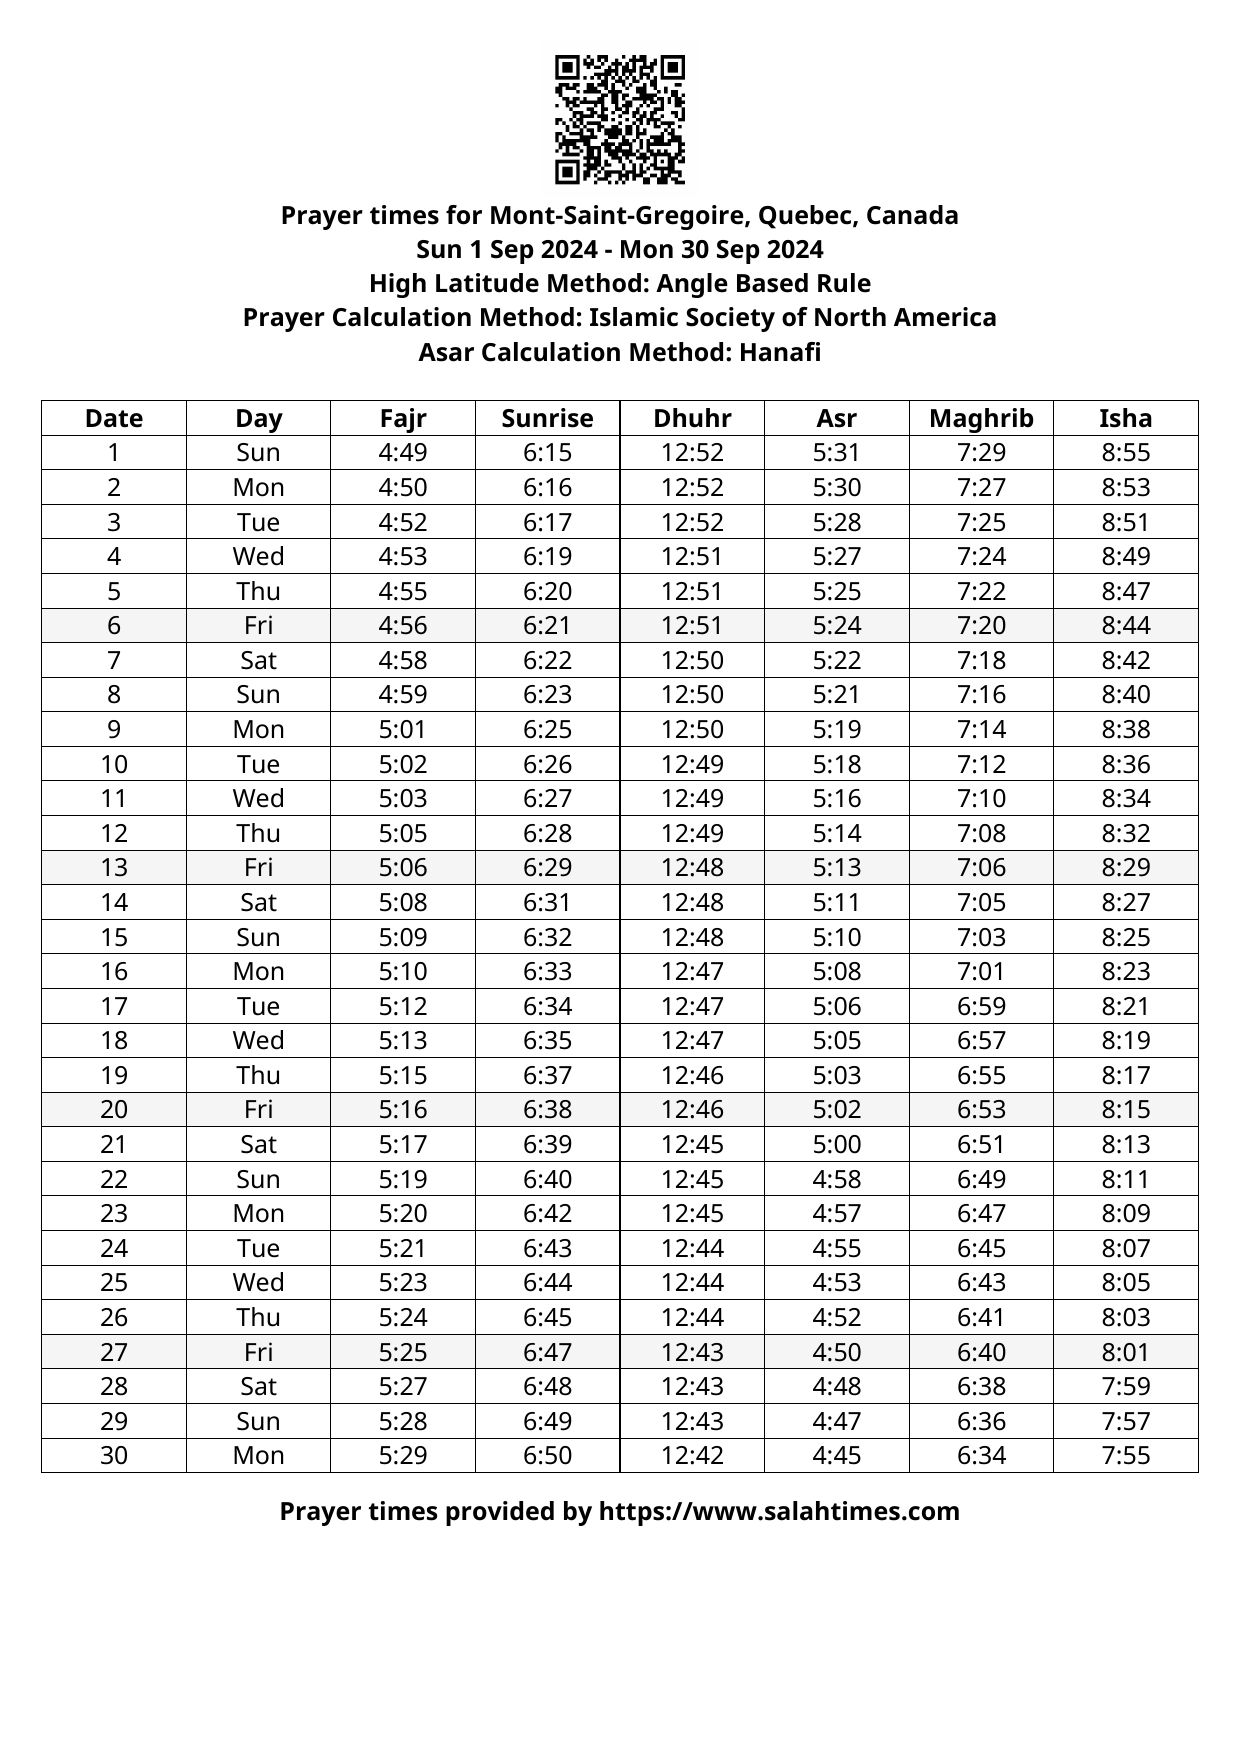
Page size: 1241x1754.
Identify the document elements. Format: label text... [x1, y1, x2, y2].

table_cell Wed [187, 1024, 330, 1057]
table_cell 12:52 [621, 436, 764, 469]
table_cell 6:47 [910, 1196, 1053, 1230]
table_cell 5:28 [331, 1404, 475, 1437]
table_cell 6:48 [476, 1369, 619, 1403]
table_cell 6:25 [476, 712, 619, 746]
table_cell 15 [42, 920, 186, 953]
table_cell 23 [42, 1196, 186, 1230]
table_cell 5:11 [765, 885, 909, 919]
table_cell Tue [187, 989, 330, 1022]
table_cell 5:09 [331, 920, 475, 953]
table_cell 12:43 [621, 1335, 764, 1368]
table_cell 5:14 [765, 816, 909, 849]
table_header Date [42, 401, 186, 434]
table_cell 5:20 [331, 1196, 475, 1230]
table_cell 7:22 [910, 574, 1053, 607]
table_cell Sat [187, 1369, 330, 1403]
table_cell 8:42 [1054, 643, 1198, 677]
table_cell 12:50 [621, 643, 764, 677]
table_cell 5:01 [331, 712, 475, 746]
table_cell 5:13 [765, 851, 909, 884]
table_cell 6:44 [476, 1266, 619, 1299]
table_header Day [187, 401, 330, 434]
table_cell 8:55 [1054, 436, 1198, 469]
text Prayer Calculation Method: Islamic Society of North America [42, 300, 1198, 334]
table_cell Wed [187, 781, 330, 815]
table_header Sunrise [476, 401, 619, 434]
table_cell 5:16 [765, 781, 909, 815]
table_cell 12:52 [621, 505, 764, 538]
table_header Asr [765, 401, 909, 434]
table_cell 7:59 [1054, 1369, 1198, 1403]
table_cell 25 [42, 1266, 186, 1299]
table_cell 6:42 [476, 1196, 619, 1230]
table_cell Thu [187, 1058, 330, 1092]
table_cell 8:29 [1054, 851, 1198, 884]
table_cell 6:38 [476, 1093, 619, 1126]
table_cell 8:32 [1054, 816, 1198, 849]
table_cell 4:45 [765, 1439, 909, 1472]
table_cell 4:48 [765, 1369, 909, 1403]
table_cell 4:59 [331, 678, 475, 711]
table_cell 6:39 [476, 1127, 619, 1161]
table_cell 12:49 [621, 816, 764, 849]
text Asar Calculation Method: Hanafi [42, 334, 1198, 368]
table_cell 5:19 [331, 1162, 475, 1195]
table_cell 5:18 [765, 747, 909, 780]
table_cell 5:05 [331, 816, 475, 849]
table_cell 12:48 [621, 885, 764, 919]
table_cell 8:07 [1054, 1231, 1198, 1264]
table_cell 12:49 [621, 781, 764, 815]
table_cell Thu [187, 574, 330, 607]
table_cell 7:29 [910, 436, 1053, 469]
table_cell Sun [187, 1404, 330, 1437]
table_cell 5:23 [331, 1266, 475, 1299]
table_cell 8:53 [1054, 470, 1198, 504]
table_header Dhuhr [621, 401, 764, 434]
table_cell 6:57 [910, 1024, 1053, 1057]
table_cell 5 [42, 574, 186, 607]
table_cell Tue [187, 747, 330, 780]
table_cell 6:35 [476, 1024, 619, 1057]
table_cell 6:41 [910, 1300, 1053, 1334]
table_cell 12:44 [621, 1266, 764, 1299]
table_cell 6:31 [476, 885, 619, 919]
table_cell 7:06 [910, 851, 1053, 884]
table_cell 6:51 [910, 1127, 1053, 1161]
table_cell 6:28 [476, 816, 619, 849]
table_header Maghrib [910, 401, 1053, 434]
table_cell 29 [42, 1404, 186, 1437]
table_cell Sun [187, 1162, 330, 1195]
table_cell 6:50 [476, 1439, 619, 1472]
table_cell 8:40 [1054, 678, 1198, 711]
table_cell 5:29 [331, 1439, 475, 1472]
table_cell 4:50 [765, 1335, 909, 1368]
table_cell 13 [42, 851, 186, 884]
table_cell 16 [42, 954, 186, 988]
table_cell 7:55 [1054, 1439, 1198, 1472]
table_cell 6:17 [476, 505, 619, 538]
table_cell 7 [42, 643, 186, 677]
table_cell 8:51 [1054, 505, 1198, 538]
table_cell 6:45 [910, 1231, 1053, 1264]
table_cell 4:53 [331, 539, 475, 573]
table_cell 8:09 [1054, 1196, 1198, 1230]
table_cell 8:13 [1054, 1127, 1198, 1161]
table_cell 6:38 [910, 1369, 1053, 1403]
table_cell 8:15 [1054, 1093, 1198, 1126]
table_cell 5:17 [331, 1127, 475, 1161]
table_cell 7:05 [910, 885, 1053, 919]
table_cell Sun [187, 920, 330, 953]
table_cell 12:46 [621, 1058, 764, 1092]
text Prayer times provided by https://www.salahtimes.com [42, 1494, 1198, 1528]
table_cell 5:06 [331, 851, 475, 884]
table_cell 6:33 [476, 954, 619, 988]
table_cell 12:49 [621, 747, 764, 780]
table_cell 7:25 [910, 505, 1053, 538]
table_cell 12:45 [621, 1196, 764, 1230]
table_cell 8:34 [1054, 781, 1198, 815]
table_cell 7:08 [910, 816, 1053, 849]
table_cell 6:55 [910, 1058, 1053, 1092]
table_cell Fri [187, 851, 330, 884]
table_cell 4:53 [765, 1266, 909, 1299]
table_cell Sat [187, 1127, 330, 1161]
table_cell 24 [42, 1231, 186, 1264]
table_cell 5:24 [331, 1300, 475, 1334]
table_cell 26 [42, 1300, 186, 1334]
table_cell 7:18 [910, 643, 1053, 677]
table_cell 6:45 [476, 1300, 619, 1334]
table_cell 21 [42, 1127, 186, 1161]
table_cell 5:10 [765, 920, 909, 953]
table_cell 12:47 [621, 954, 764, 988]
table_cell 7:20 [910, 609, 1053, 642]
table_cell 7:10 [910, 781, 1053, 815]
table_cell 28 [42, 1369, 186, 1403]
table_cell Tue [187, 505, 330, 538]
table_cell 12:44 [621, 1231, 764, 1264]
table_cell 19 [42, 1058, 186, 1092]
table_cell 6:34 [910, 1439, 1053, 1472]
table_cell 8:05 [1054, 1266, 1198, 1299]
text Prayer times for Mont-Saint-Gregoire, Quebec, Canada [42, 198, 1198, 232]
table_cell 4:50 [331, 470, 475, 504]
table_cell 27 [42, 1335, 186, 1368]
table_cell Wed [187, 1266, 330, 1299]
table_cell Mon [187, 1196, 330, 1230]
table_cell 5:03 [765, 1058, 909, 1092]
table_cell 4:52 [765, 1300, 909, 1334]
table_cell 5:21 [765, 678, 909, 711]
table_cell 2 [42, 470, 186, 504]
table_cell 5:27 [765, 539, 909, 573]
table_cell 12:47 [621, 1024, 764, 1057]
table_cell Tue [187, 1231, 330, 1264]
table_cell 5:21 [331, 1231, 475, 1264]
table_cell 14 [42, 885, 186, 919]
table_cell 5:15 [331, 1058, 475, 1092]
table_cell 6:43 [910, 1266, 1053, 1299]
text High Latitude Method: Angle Based Rule [42, 266, 1198, 300]
table_cell Fri [187, 1093, 330, 1126]
table_cell 5:08 [331, 885, 475, 919]
table_cell 10 [42, 747, 186, 780]
table_cell 6:27 [476, 781, 619, 815]
table_cell 5:02 [331, 747, 475, 780]
table_cell Fri [187, 1335, 330, 1368]
table_cell 6:49 [476, 1404, 619, 1437]
table_cell 5:06 [765, 989, 909, 1022]
table_cell 6:32 [476, 920, 619, 953]
table_cell 12:45 [621, 1162, 764, 1195]
table_cell 6:19 [476, 539, 619, 573]
table_cell 4:57 [765, 1196, 909, 1230]
text Sun 1 Sep 2024 - Mon 30 Sep 2024 [42, 232, 1198, 266]
table_cell 8:36 [1054, 747, 1198, 780]
table_cell Sat [187, 885, 330, 919]
table_cell Sat [187, 643, 330, 677]
table_cell 5:19 [765, 712, 909, 746]
table_cell 5:16 [331, 1093, 475, 1126]
table_cell 6:53 [910, 1093, 1053, 1126]
table_cell 9 [42, 712, 186, 746]
table_cell 6:15 [476, 436, 619, 469]
table_cell 8 [42, 678, 186, 711]
table_cell 8:44 [1054, 609, 1198, 642]
table_cell 6:59 [910, 989, 1053, 1022]
table_cell 8:49 [1054, 539, 1198, 573]
table_cell 5:05 [765, 1024, 909, 1057]
table_cell 4:49 [331, 436, 475, 469]
table_cell 6:36 [910, 1404, 1053, 1437]
table_cell 6:21 [476, 609, 619, 642]
table_cell 5:10 [331, 954, 475, 988]
table_cell 4:55 [331, 574, 475, 607]
table_cell Fri [187, 609, 330, 642]
table_cell 6:20 [476, 574, 619, 607]
table_cell 12:46 [621, 1093, 764, 1126]
table_cell 7:12 [910, 747, 1053, 780]
table_cell 4:47 [765, 1404, 909, 1437]
table_cell 6:40 [476, 1162, 619, 1195]
table_cell 6 [42, 609, 186, 642]
table_cell 30 [42, 1439, 186, 1472]
table_cell 5:00 [765, 1127, 909, 1161]
table_cell 5:25 [331, 1335, 475, 1368]
table_cell Mon [187, 954, 330, 988]
table_cell 5:25 [765, 574, 909, 607]
table_cell 7:03 [910, 920, 1053, 953]
table_cell 5:13 [331, 1024, 475, 1057]
table_cell 12:43 [621, 1369, 764, 1403]
table_cell Thu [187, 1300, 330, 1334]
table_cell 5:03 [331, 781, 475, 815]
table_cell 7:24 [910, 539, 1053, 573]
table_cell 7:27 [910, 470, 1053, 504]
table_cell 12:51 [621, 574, 764, 607]
table_cell 4:58 [765, 1162, 909, 1195]
table_cell 7:57 [1054, 1404, 1198, 1437]
table_cell 11 [42, 781, 186, 815]
table_cell 4:52 [331, 505, 475, 538]
table_cell 6:40 [910, 1335, 1053, 1368]
table_cell 6:26 [476, 747, 619, 780]
table_cell 4:55 [765, 1231, 909, 1264]
table_cell 8:38 [1054, 712, 1198, 746]
table_cell 8:23 [1054, 954, 1198, 988]
table_cell 7:16 [910, 678, 1053, 711]
picture [542, 41, 699, 198]
table_cell 5:24 [765, 609, 909, 642]
table_cell Wed [187, 539, 330, 573]
table_cell 6:43 [476, 1231, 619, 1264]
table_cell 5:27 [331, 1369, 475, 1403]
table_cell 4:56 [331, 609, 475, 642]
table_cell 5:12 [331, 989, 475, 1022]
table_cell 5:30 [765, 470, 909, 504]
table_cell 4:58 [331, 643, 475, 677]
table_cell 7:01 [910, 954, 1053, 988]
table_cell Mon [187, 1439, 330, 1472]
table_cell 8:47 [1054, 574, 1198, 607]
table_cell 8:27 [1054, 885, 1198, 919]
table_cell 12:52 [621, 470, 764, 504]
table_cell 6:37 [476, 1058, 619, 1092]
table_cell 12:48 [621, 851, 764, 884]
table_cell 8:11 [1054, 1162, 1198, 1195]
table_cell Mon [187, 712, 330, 746]
table_cell 8:25 [1054, 920, 1198, 953]
table_cell 22 [42, 1162, 186, 1195]
table_cell 12:45 [621, 1127, 764, 1161]
table_cell 20 [42, 1093, 186, 1126]
table_cell 8:03 [1054, 1300, 1198, 1334]
table_cell 7:14 [910, 712, 1053, 746]
table_cell 12:51 [621, 539, 764, 573]
table_cell 6:34 [476, 989, 619, 1022]
table_cell 12:43 [621, 1404, 764, 1437]
table_cell 12:42 [621, 1439, 764, 1472]
table_cell Sun [187, 678, 330, 711]
table_cell 6:22 [476, 643, 619, 677]
table_cell 3 [42, 505, 186, 538]
table_cell 8:21 [1054, 989, 1198, 1022]
table_cell 12:51 [621, 609, 764, 642]
table_cell 6:23 [476, 678, 619, 711]
table_cell 12:44 [621, 1300, 764, 1334]
table_cell 12:47 [621, 989, 764, 1022]
table_cell 5:02 [765, 1093, 909, 1126]
table_cell 12:48 [621, 920, 764, 953]
table_header Fajr [331, 401, 475, 434]
table_cell 6:29 [476, 851, 619, 884]
table_cell 5:08 [765, 954, 909, 988]
table_cell 8:01 [1054, 1335, 1198, 1368]
table_cell 17 [42, 989, 186, 1022]
table_cell 5:28 [765, 505, 909, 538]
table_cell 5:31 [765, 436, 909, 469]
table_cell 5:22 [765, 643, 909, 677]
table_cell Sun [187, 436, 330, 469]
table_cell 6:47 [476, 1335, 619, 1368]
table_cell 1 [42, 436, 186, 469]
table_cell 4 [42, 539, 186, 573]
table_cell 8:17 [1054, 1058, 1198, 1092]
table_cell 6:16 [476, 470, 619, 504]
table_cell 8:19 [1054, 1024, 1198, 1057]
table_cell 12:50 [621, 712, 764, 746]
table_cell Thu [187, 816, 330, 849]
table_cell 12:50 [621, 678, 764, 711]
table_cell 12 [42, 816, 186, 849]
table_cell Mon [187, 470, 330, 504]
table_cell 6:49 [910, 1162, 1053, 1195]
table_header Isha [1054, 401, 1198, 434]
table_cell 18 [42, 1024, 186, 1057]
